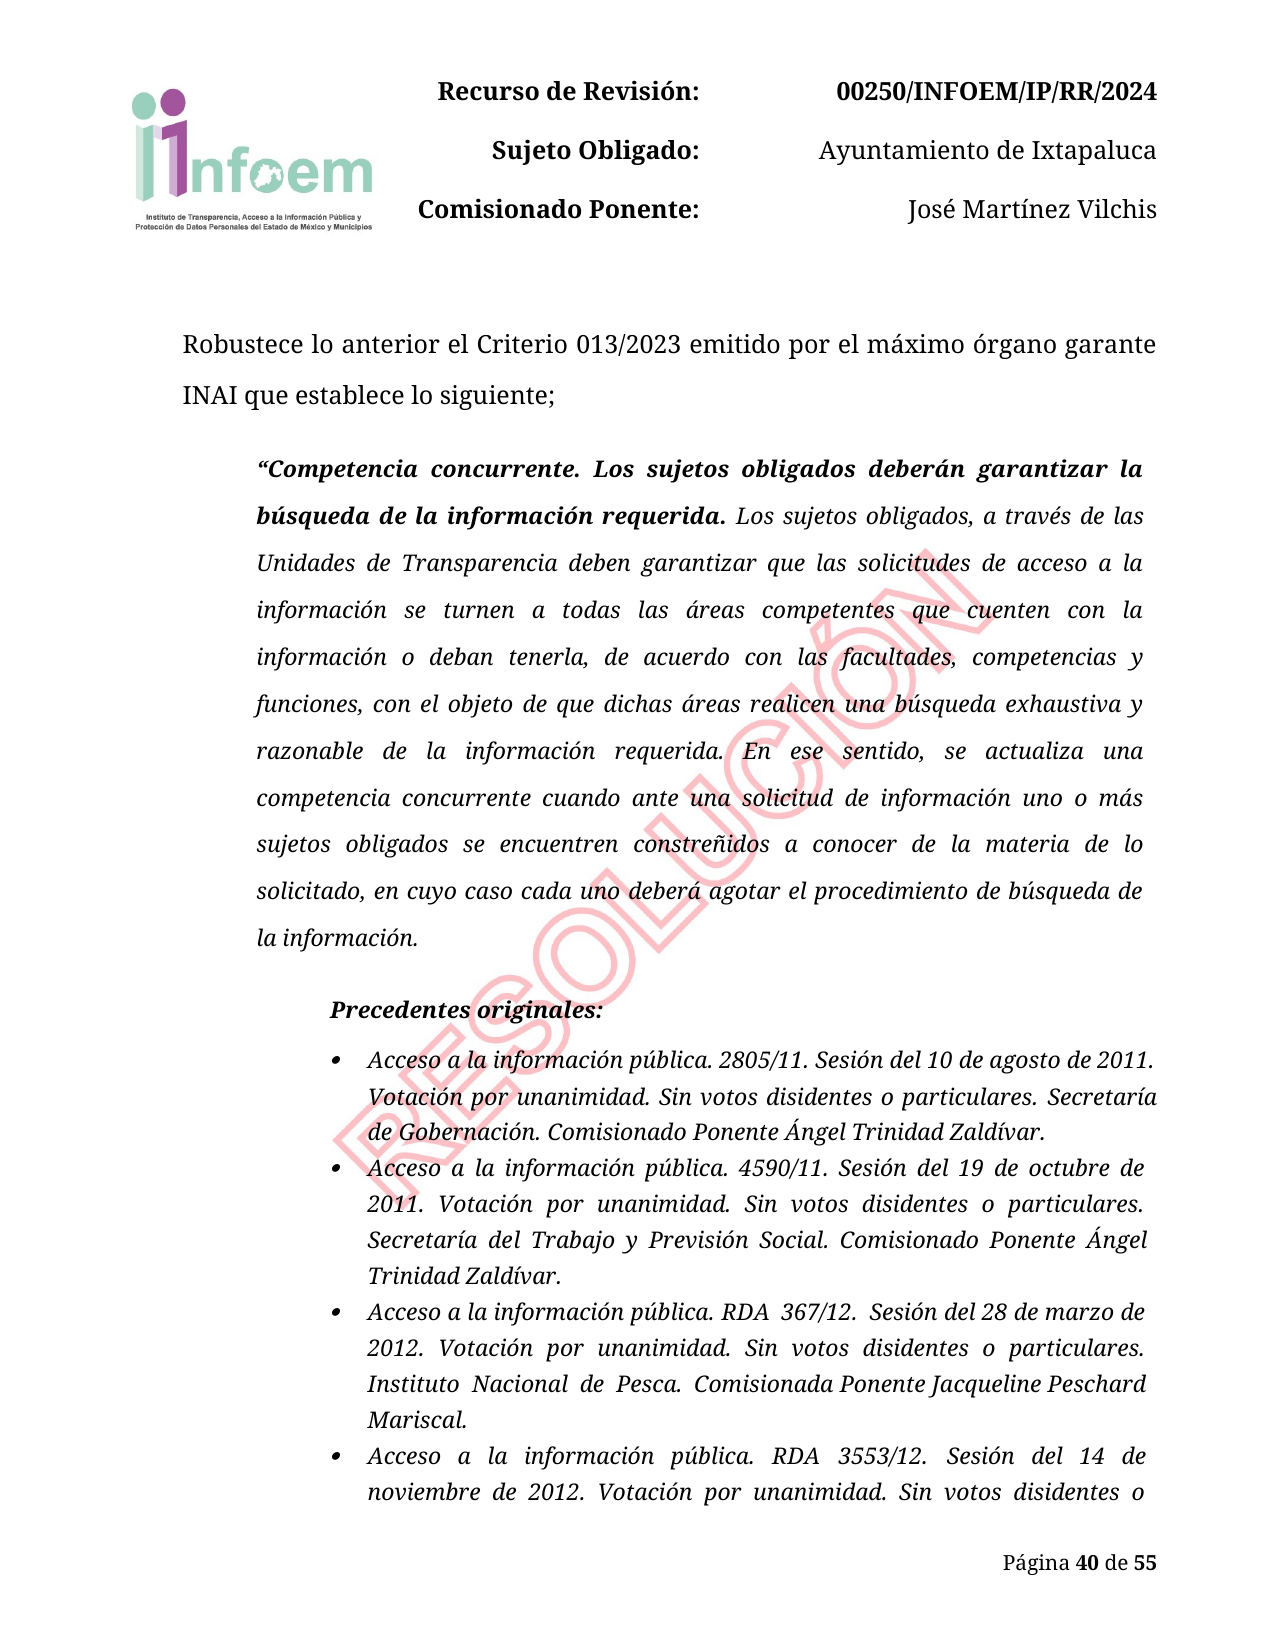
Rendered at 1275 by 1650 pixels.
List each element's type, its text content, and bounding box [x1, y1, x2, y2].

text Robustece lo anterior el Criterio 013/2023 emitido por el máximo órgano garante INAI que establece lo siguiente; [182, 326, 1157, 411]
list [330, 1440, 1149, 1507]
picture [12, 28, 1275, 1650]
list Acceso a la información pública. RDA 367/12. Sesión del 28 de marzo de 2012. Votación por unanimidad. Sin votos disidentes o particulares. Instituto Nacional de Pesca. Comisionada Ponente Jacqueline Peschard Mariscal. [330, 1296, 1148, 1435]
list Acceso a la información pública. 2805/11. Sesión del 10 de agosto de 2011. Votación por unanimidad. Sin votos disidentes o particulares. Secretaría de Gobernación. Comisionado Ponente Ángel Trinidad Zaldívar. [330, 1044, 1157, 1148]
list Acceso a la información pública. 4590/11. Sesión del 19 de octubre de 2011. Votación por unanimidad. Sin votos disidentes o particulares. Secretaría del Trabajo y Previsión Social. Comisionado Ponente Ángel Trinidad Zaldívar. [330, 1152, 1147, 1291]
text “Competencia concurrente. Los sujetos obligados deberán garantizar la búsqueda de la información requerida. Los sujetos obligados, a través de las Unidades de Transparencia deben garantizar que las solicitudes de acceso a la información se turnen a todas las áreas competentes que cuenten con la información o deban tenerla, de acuerdo con las facultades, competencias y funciones, con el objeto de que dichas áreas realicen una búsqueda exhaustiva y razonable de la información requerida. En ese sentido, se actualiza una competencia concurrente cuando ante una solicitud de información uno o más sujetos obligados se encuentren constreñidos a conocer de la materia de lo solicitado, en cuyo caso cada uno deberá agotar el procedimiento de búsqueda de la información. [256, 453, 1147, 953]
text Precedentes originales: [256, 994, 1147, 1025]
